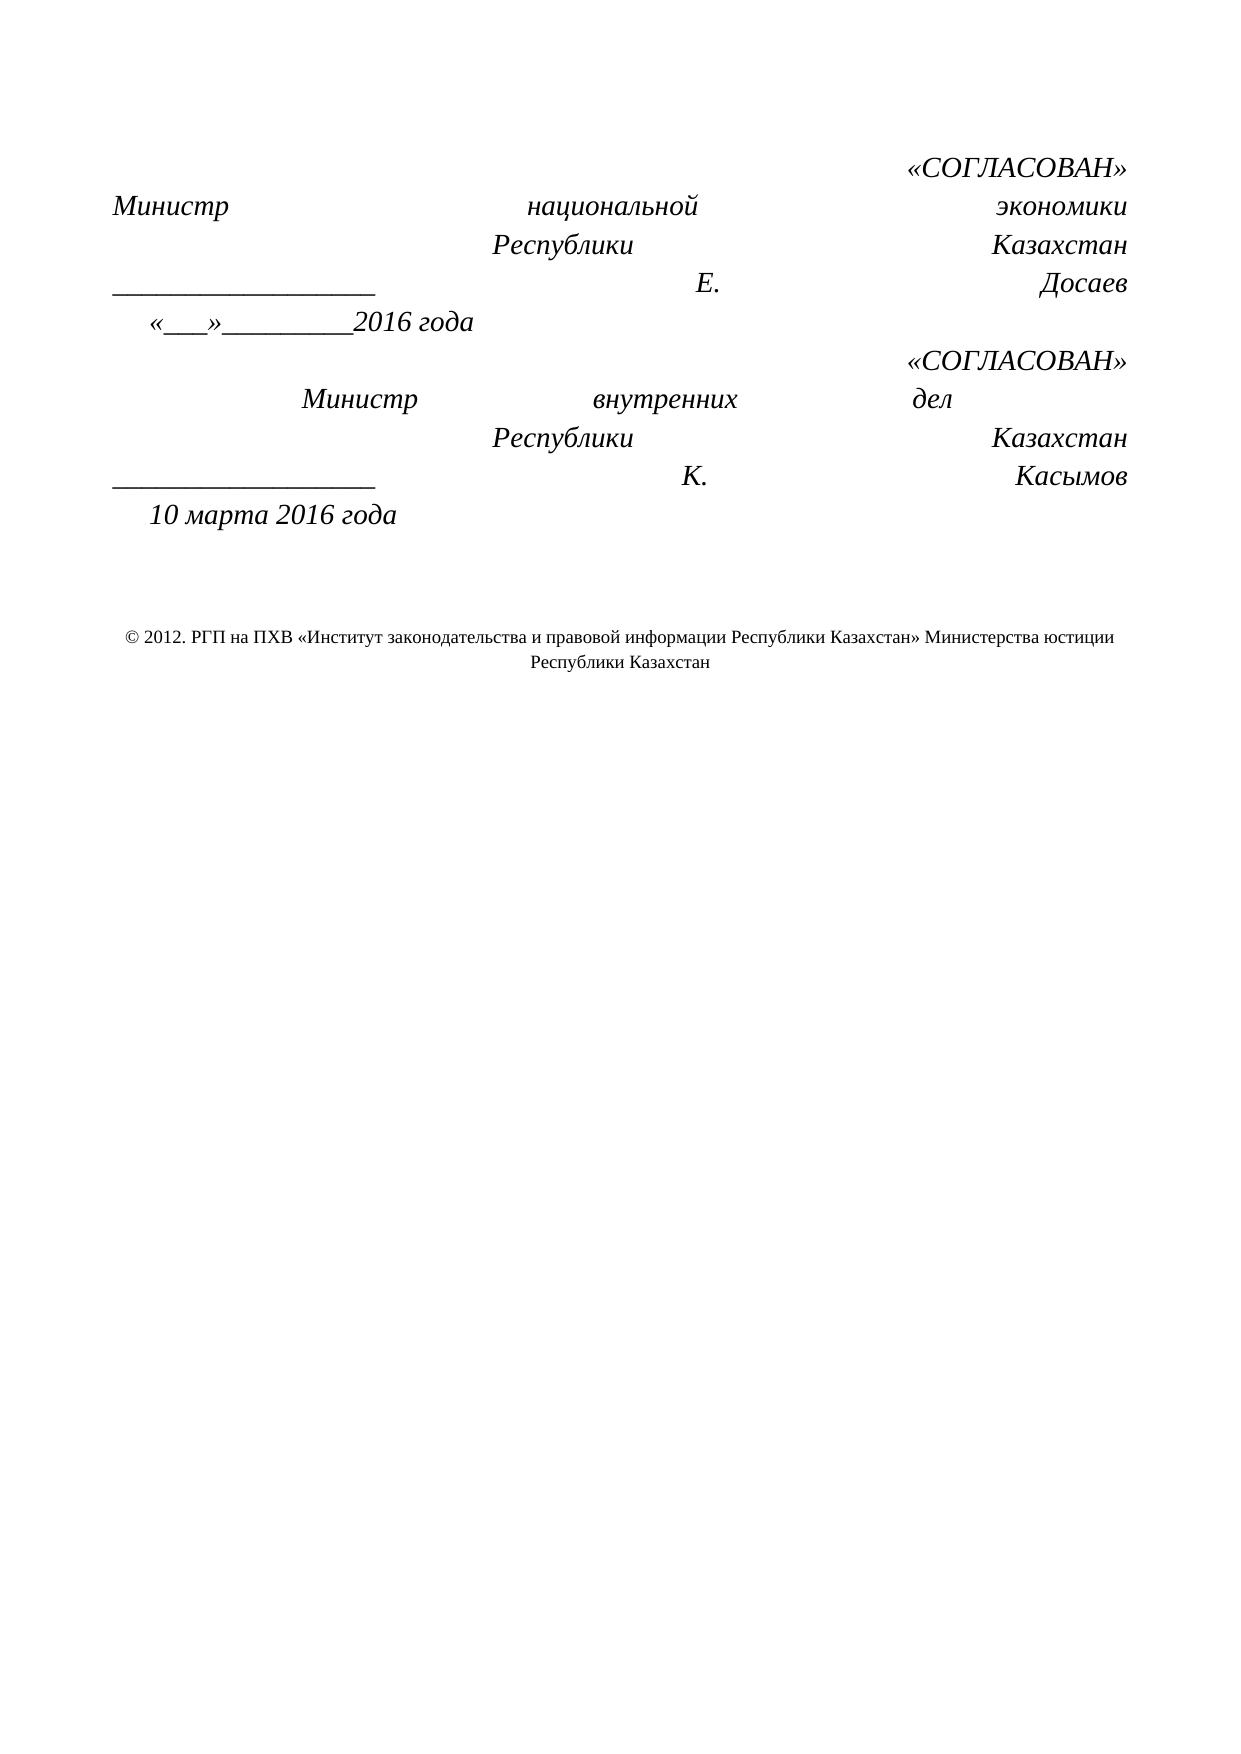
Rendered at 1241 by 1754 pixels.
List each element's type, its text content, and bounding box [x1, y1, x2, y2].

text © 2012. РГП на ПХВ «Институт законодательства и правовой информации Республики Казахстан» Министерства юстиции Республики Казахстан [112, 626, 1128, 672]
text «СОГЛАСОВАН» Министр внутренних дел Республики Казахстан __________________ К. Касымов 10 марта 2016 года [112, 343, 1128, 530]
text «СОГЛАСОВАН» Министр национальной экономики Республики Казахстан __________________ Е. Досаев «___»_________2016 года [112, 150, 1128, 338]
